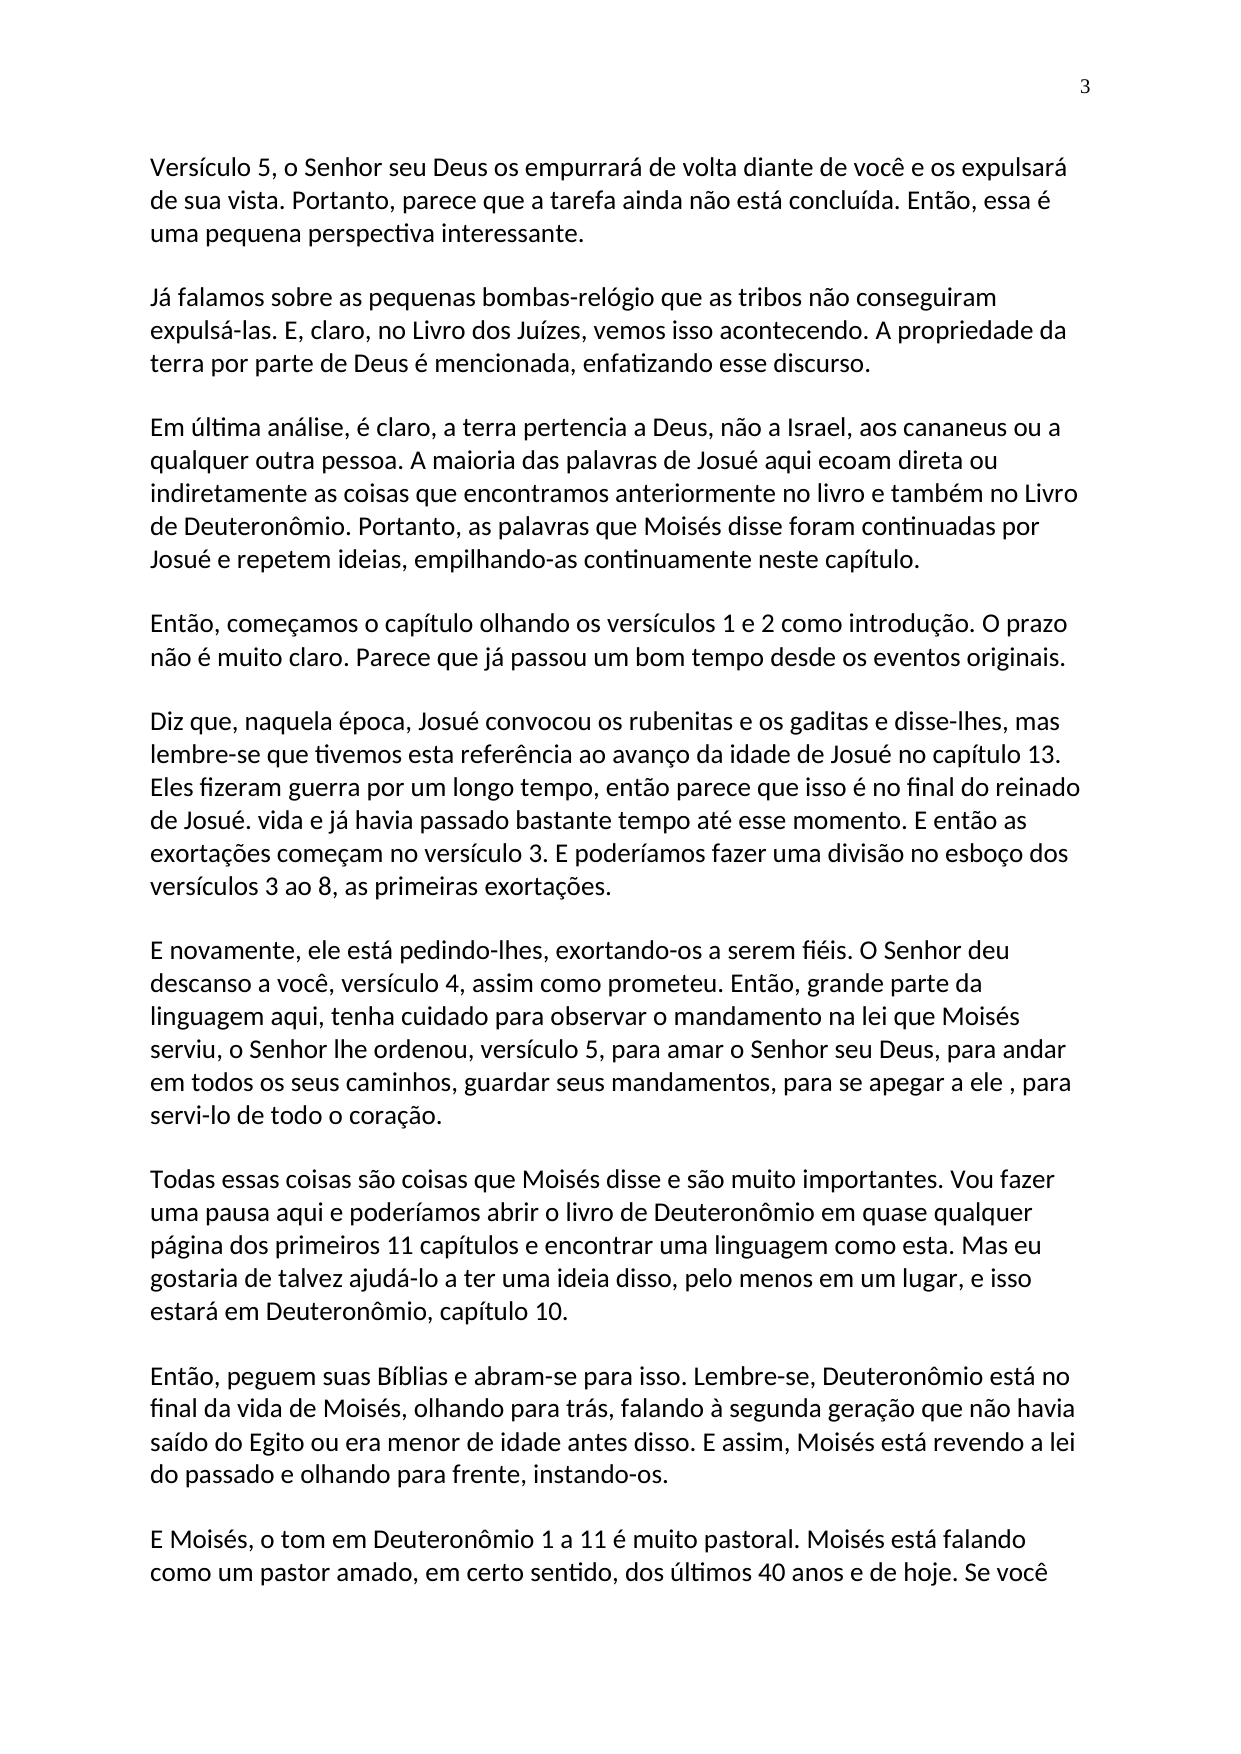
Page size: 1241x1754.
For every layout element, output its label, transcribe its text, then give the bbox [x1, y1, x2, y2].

text Então, peguem suas Bíblias e abram-se para isso. Lembre-se, Deuteronômio está no final da vida de Moisés, olhando para trás, falando à segunda geração que não havia saído do Egito ou era menor de idade antes disso. E assim, Moisés está revendo a lei do passado e olhando para frente, instando-os. [150, 1359, 1090, 1491]
text Todas essas coisas são coisas que Moisés disse e são muito importantes. Vou fazer uma pausa aqui e poderíamos abrir o livro de Deuteronômio em quase qualquer página dos primeiros 11 capítulos e encontrar uma linguagem como esta. Mas eu gostaria de talvez ajudá-lo a ter uma ideia disso, pelo menos em um lugar, e isso estará em Deuteronômio, capítulo 10. [150, 1162, 1090, 1327]
text Já falamos sobre as pequenas bombas-relógio que as tribos não conseguiram expulsá-las. E, claro, no Livro dos Juízes, vemos isso acontecendo. A propriedade da terra por parte de Deus é mencionada, enfatizando esse discurso. [150, 280, 1090, 379]
text Diz que, naquela época, Josué convocou os rubenitas e os gaditas e disse-lhes, mas lembre-se que tivemos esta referência ao avanço da idade de Josué no capítulo 13. Eles fizeram guerra por um longo tempo, então parece que isso é no final do reinado de Josué. vida e já havia passado bastante tempo até esse momento. E então as exortações começam no versículo 3. E poderíamos fazer uma divisão no esboço dos versículos 3 ao 8, as primeiras exortações. [150, 704, 1090, 902]
text Em última análise, é claro, a terra pertencia a Deus, não a Israel, aos cananeus ou a qualquer outra pessoa. A maioria das palavras de Josué aqui ecoam direta ou indiretamente as coisas que encontramos anteriormente no livro e também no Livro de Deuteronômio. Portanto, as palavras que Moisés disse foram continuadas por Josué e repetem ideias, empilhando-as continuamente neste capítulo. [150, 410, 1090, 576]
text Versículo 5, o Senhor seu Deus os empurrará de volta diante de você e os expulsará de sua vista. Portanto, parece que a tarefa ainda não está concluída. Então, essa é uma pequena perspectiva interessante. [150, 150, 1090, 249]
text Então, começamos o capítulo olhando os versículos 1 e 2 como introdução. O prazo não é muito claro. Parece que já passou um bom tempo desde os eventos originais. [150, 607, 1090, 673]
text E novamente, ele está pedindo-lhes, exortando-os a serem fiéis. O Senhor deu descanso a você, versículo 4, assim como prometeu. Então, grande parte da linguagem aqui, tenha cuidado para observar o mandamento na lei que Moisés serviu, o Senhor lhe ordenou, versículo 5, para amar o Senhor seu Deus, para andar em todos os seus caminhos, guardar seus mandamentos, para se apegar a ele , para servi-lo de todo o coração. [150, 933, 1090, 1131]
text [150, 1522, 1090, 1588]
